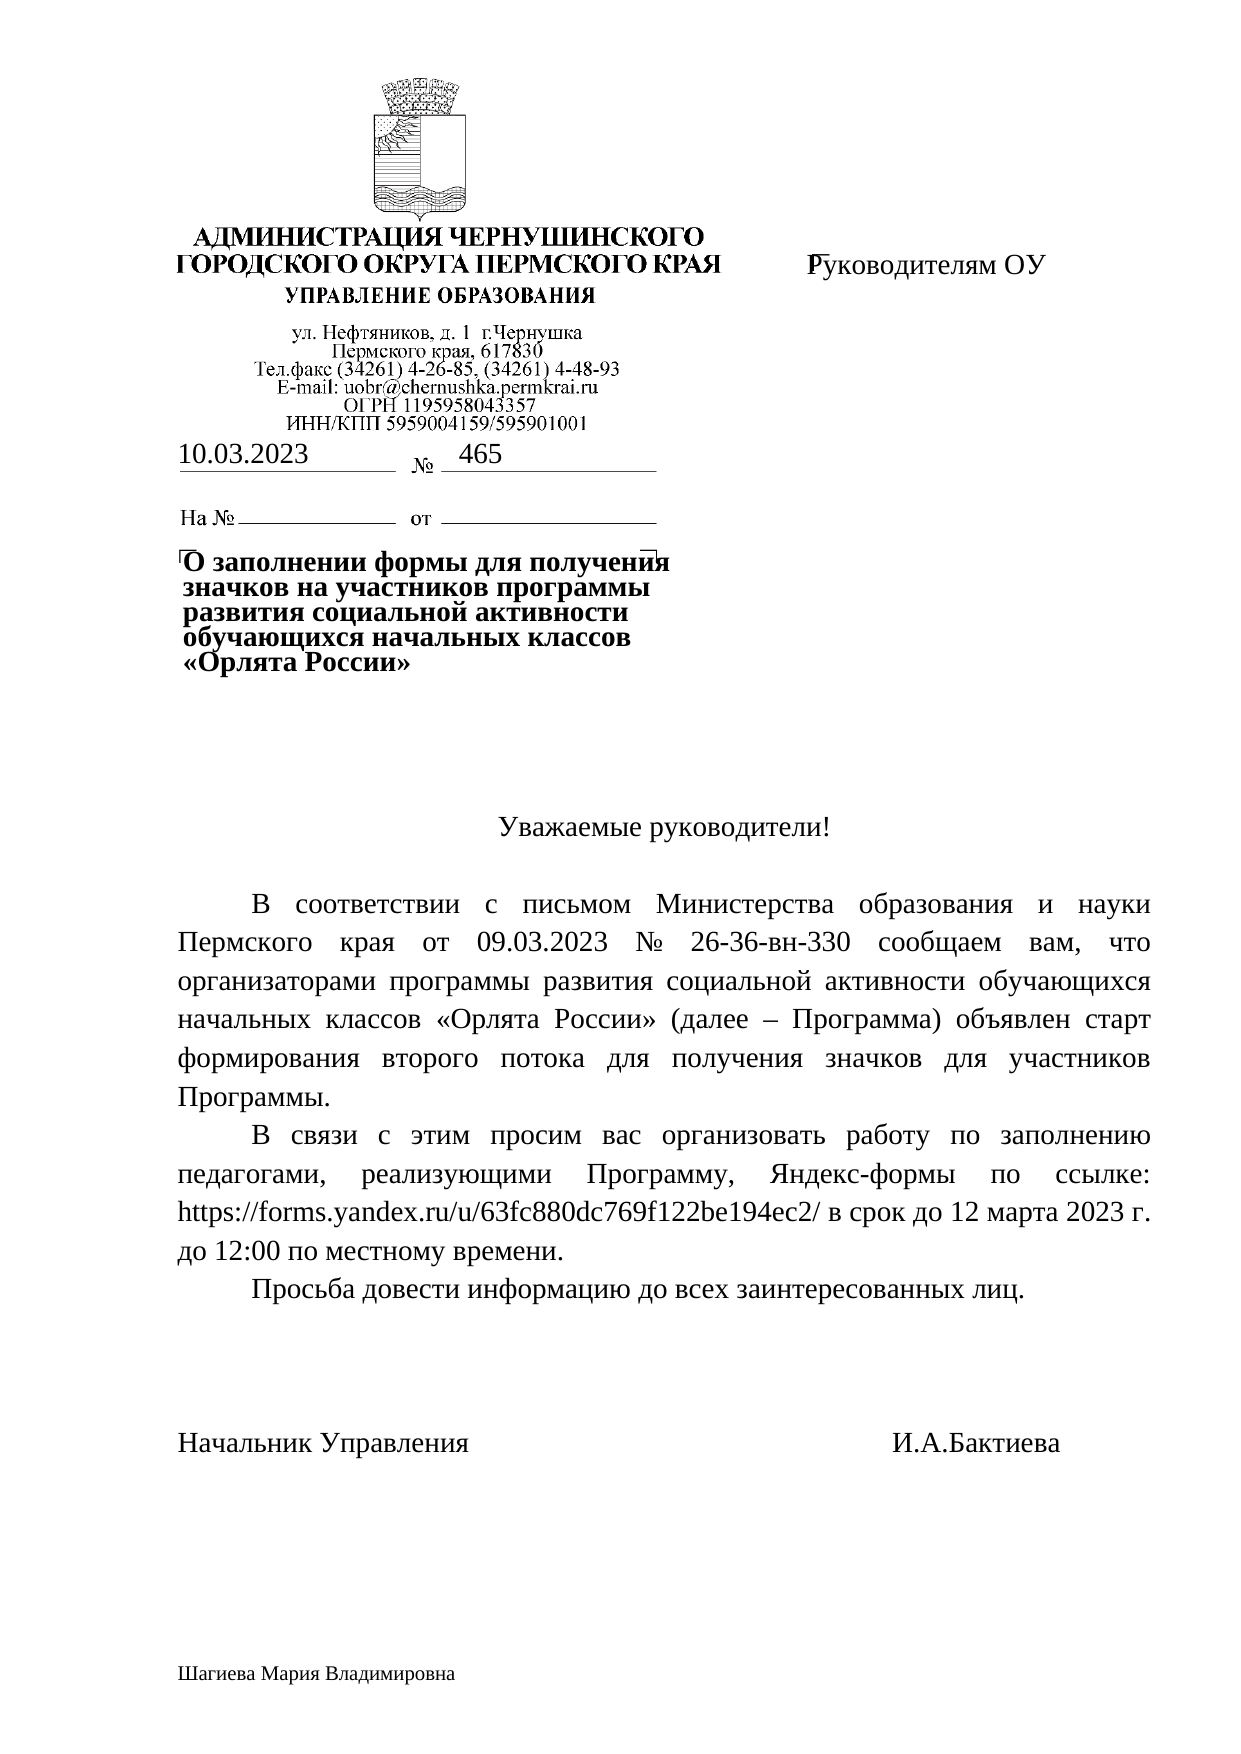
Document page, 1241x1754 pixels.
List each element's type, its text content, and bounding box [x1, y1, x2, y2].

text Начальник Управления И.А.Бактиева [177, 1426, 1152, 1459]
text Просьба довести информацию до всех заинтересованных лиц. [177, 1271, 1152, 1305]
picture [188, 553, 199, 563]
text Уважаемые руководители! [177, 809, 1152, 842]
text В связи с этим просим вас организовать работу по заполнению педагогами, реализующими Программу, Яндекс-формы по ссылке: https://forms.yandex.ru/u/63fc880dc769f122be194ec2/ в срок до 12 марта 2023 г. до 12:00 по местному времени. [177, 1117, 1152, 1266]
text В соответствии с письмом Министерства образования и науки Пермского края от 09.03.2023 № 26-36-вн-330 сообщаем вам, что организаторами программы развития социальной активности обучающихся начальных классов «Орлята России» (далее – Программа) объявлен старт формирования второго потока для получения значков для участников Программы. [177, 886, 1152, 1112]
picture [176, 78, 1150, 563]
text 10.03.2023 465 [177, 436, 1152, 470]
text Шагиева Мария Владимировна [177, 1661, 1152, 1685]
